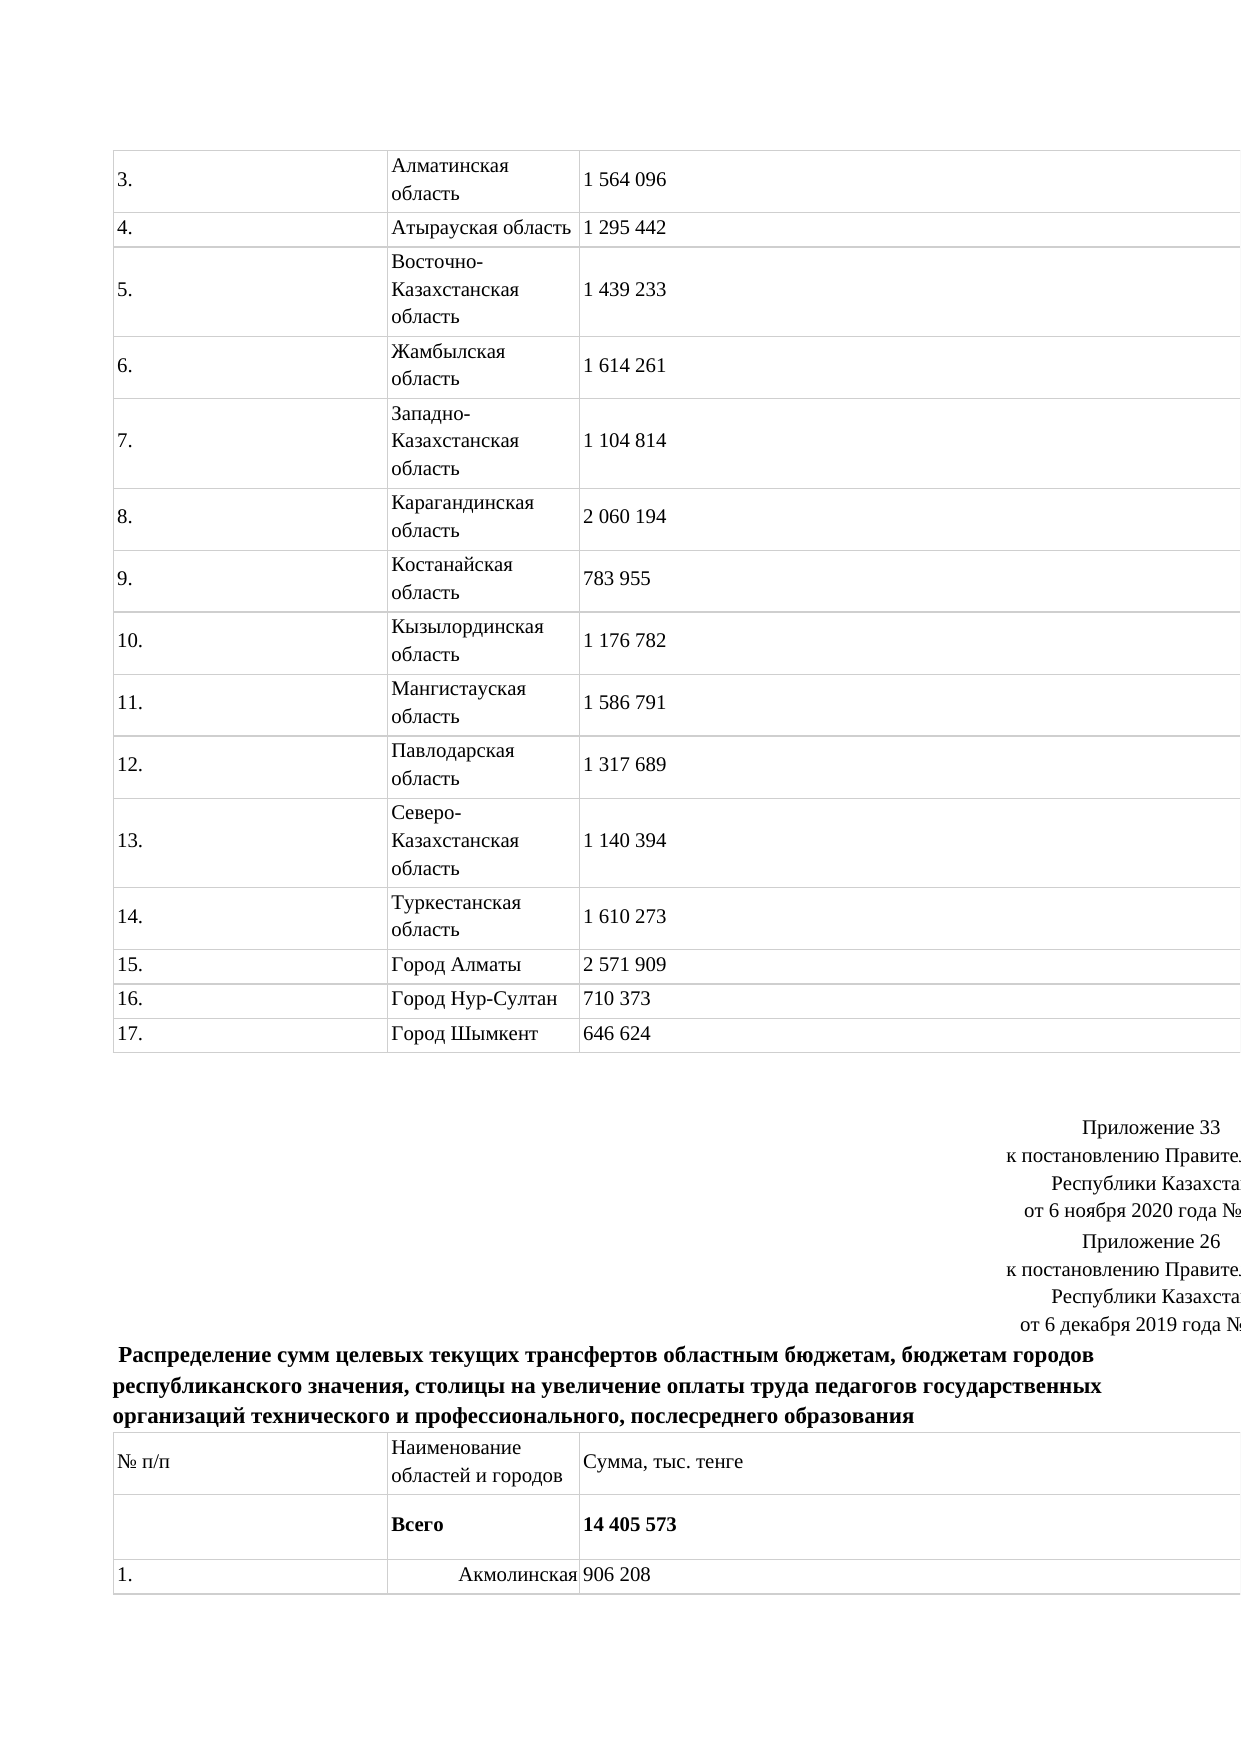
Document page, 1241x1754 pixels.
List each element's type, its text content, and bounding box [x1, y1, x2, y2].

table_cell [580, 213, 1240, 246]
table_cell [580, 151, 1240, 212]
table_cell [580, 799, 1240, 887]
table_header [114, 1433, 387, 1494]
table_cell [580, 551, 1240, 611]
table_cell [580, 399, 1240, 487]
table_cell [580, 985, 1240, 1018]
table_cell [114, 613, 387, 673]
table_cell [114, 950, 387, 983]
text Распределение сумм целевых текущих трансфертов областным бюджетам, бюджетам городов республиканского значения, столицы на увеличение оплаты труда педагогов государственных организаций технического и профессионального, послесреднего образования [112, 1341, 1128, 1428]
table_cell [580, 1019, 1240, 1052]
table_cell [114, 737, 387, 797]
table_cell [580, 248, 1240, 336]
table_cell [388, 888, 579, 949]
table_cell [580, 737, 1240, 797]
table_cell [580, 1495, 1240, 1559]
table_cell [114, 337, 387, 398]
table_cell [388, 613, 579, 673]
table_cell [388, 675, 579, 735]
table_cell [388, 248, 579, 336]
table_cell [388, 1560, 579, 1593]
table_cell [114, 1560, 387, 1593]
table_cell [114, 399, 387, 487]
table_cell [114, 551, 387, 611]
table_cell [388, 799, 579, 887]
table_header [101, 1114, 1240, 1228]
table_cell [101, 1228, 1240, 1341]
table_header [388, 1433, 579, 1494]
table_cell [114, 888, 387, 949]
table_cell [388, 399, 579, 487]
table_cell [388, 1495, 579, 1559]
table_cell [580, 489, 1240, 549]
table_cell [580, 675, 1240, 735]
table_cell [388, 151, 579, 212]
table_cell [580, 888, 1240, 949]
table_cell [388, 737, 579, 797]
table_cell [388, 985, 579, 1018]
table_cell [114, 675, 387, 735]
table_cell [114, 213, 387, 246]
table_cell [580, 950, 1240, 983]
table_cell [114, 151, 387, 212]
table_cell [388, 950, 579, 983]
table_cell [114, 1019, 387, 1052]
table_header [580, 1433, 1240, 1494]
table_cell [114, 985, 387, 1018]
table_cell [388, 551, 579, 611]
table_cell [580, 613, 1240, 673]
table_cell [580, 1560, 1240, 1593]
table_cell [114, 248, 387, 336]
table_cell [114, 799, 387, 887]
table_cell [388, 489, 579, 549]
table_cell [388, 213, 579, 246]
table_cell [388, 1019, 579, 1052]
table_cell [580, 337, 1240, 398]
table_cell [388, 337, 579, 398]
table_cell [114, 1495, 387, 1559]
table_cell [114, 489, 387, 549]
